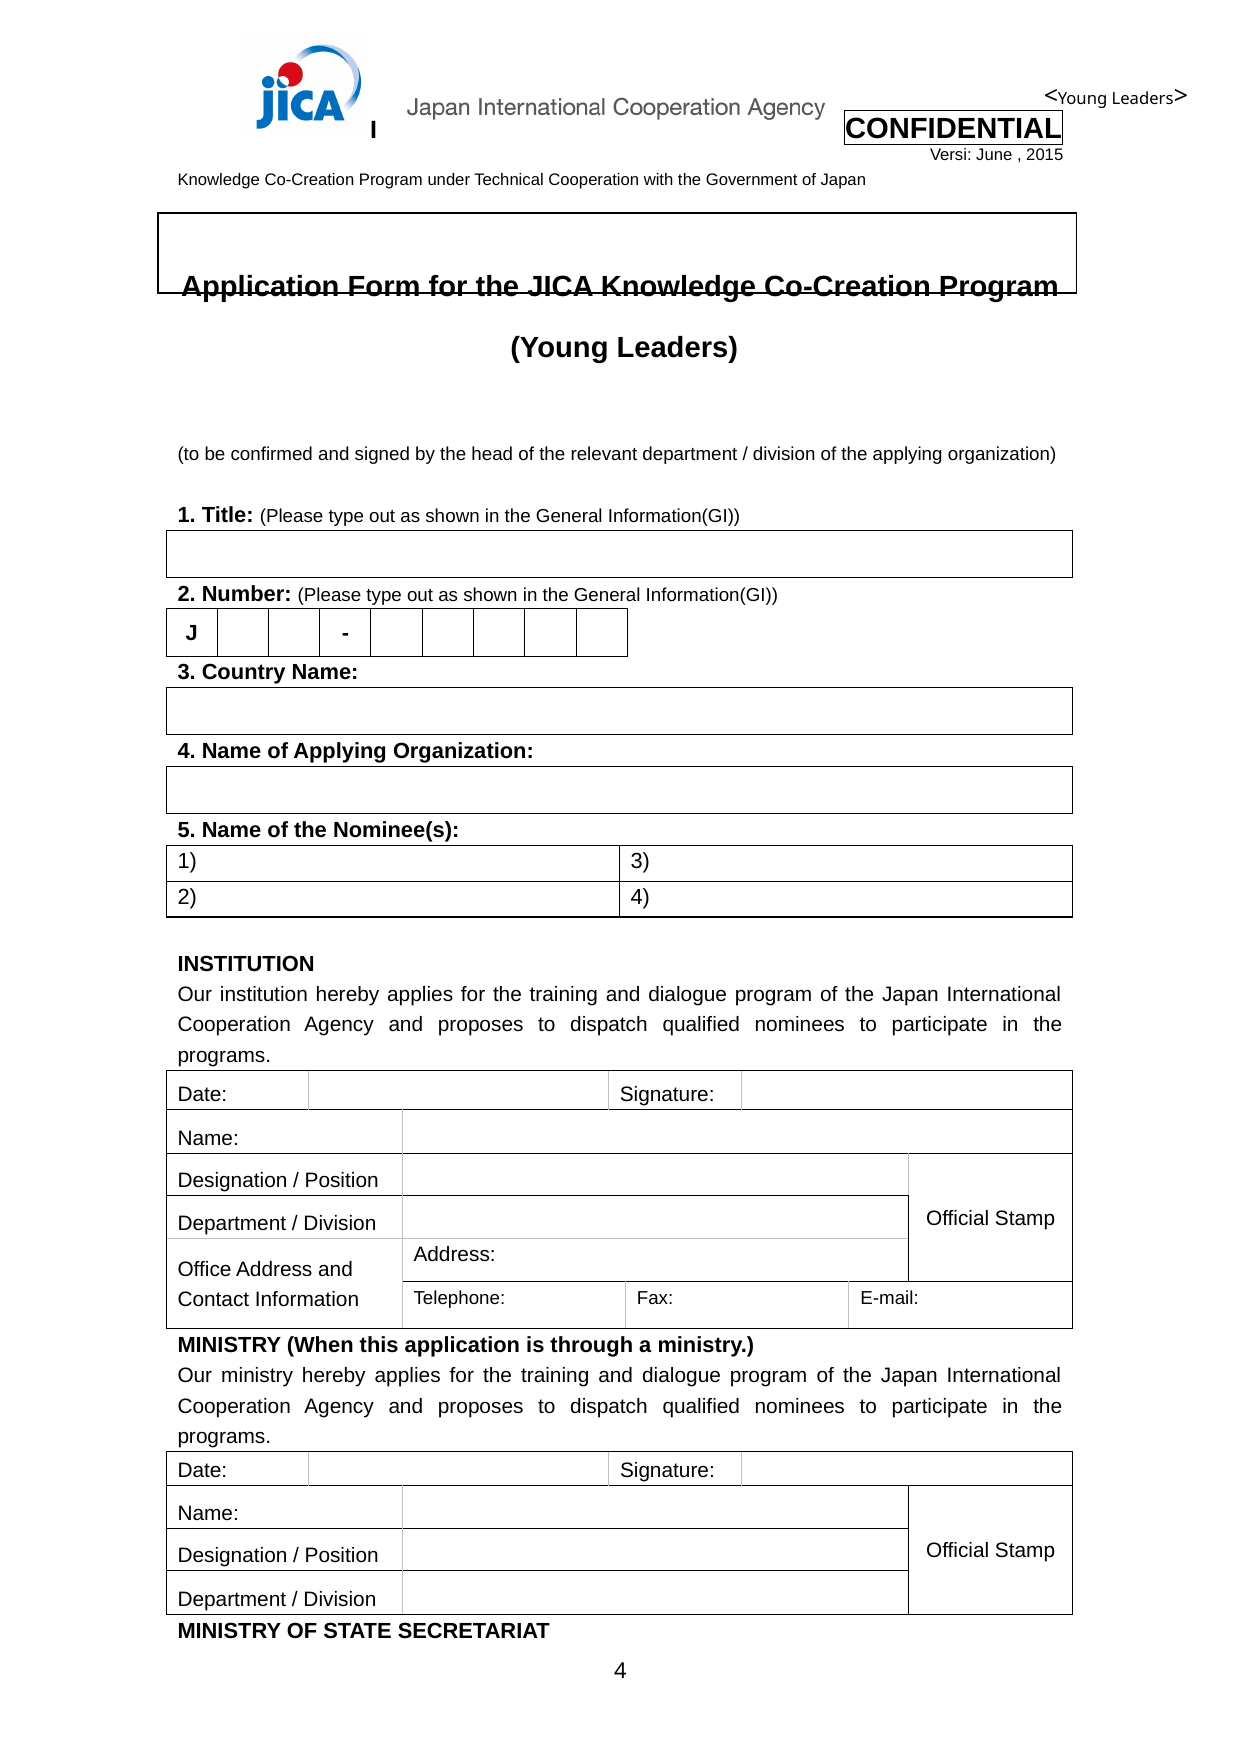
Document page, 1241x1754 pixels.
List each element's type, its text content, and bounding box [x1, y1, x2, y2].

text Application Form for the JICA Knowledge Co-Creation Program [177, 294, 1063, 317]
table_cell Department / Division [167, 1571, 402, 1614]
text 1. Title: (Please type out as shown in the General Information(GI)) [177, 499, 1063, 529]
table_header [218, 609, 268, 656]
table_cell Office Address and Contact Information [167, 1239, 402, 1328]
text 4. Name of Applying Organization: [177, 735, 1063, 766]
text MINISTRY OF STATE SECRETARIAT [177, 1615, 1063, 1645]
text INSTITUTION [177, 948, 1063, 978]
table_header Date: [167, 1452, 308, 1485]
text Application Form for the JICA Knowledge Co-Creation Program [177, 256, 1063, 292]
table_cell [403, 1486, 908, 1528]
text 3. Country Name: [177, 657, 1063, 687]
table_cell Designation / Position [167, 1529, 402, 1570]
picture [238, 29, 370, 138]
table_cell 2) [167, 882, 619, 916]
table_header [167, 531, 1072, 577]
table_header J [167, 609, 217, 656]
table_header [309, 1452, 608, 1485]
table_header [167, 767, 1072, 813]
text 2. Number: (Please type out as shown in the General Information(GI)) [177, 578, 1063, 608]
text 5. Name of the Nominee(s): [177, 814, 1063, 844]
table_cell 4) [620, 882, 1072, 916]
text Our institution hereby applies for the training and dialogue program of the Japan International Cooperation Agency and proposes to dispatch qualified nominees to participate in the programs. [177, 978, 1063, 1069]
table_header Signature: [609, 1452, 741, 1485]
table_cell Telephone: [403, 1282, 625, 1328]
table_cell [403, 1529, 908, 1570]
table_cell Department / Division [167, 1196, 402, 1238]
table_cell Name: [167, 1486, 402, 1528]
table_header - [320, 609, 370, 656]
table_cell Official Stamp [909, 1486, 1072, 1614]
table_header [742, 1071, 1072, 1109]
table_cell Fax: [626, 1282, 848, 1328]
table_cell [403, 1110, 1072, 1153]
table_header Date: [167, 1071, 308, 1109]
table_header [423, 609, 473, 656]
table_header 1) [167, 846, 619, 881]
table_header [167, 688, 1072, 734]
table_header [371, 609, 422, 656]
text Our ministry hereby applies for the training and dialogue program of the Japan International Cooperation Agency and proposes to dispatch qualified nominees to participate in the programs. [177, 1360, 1063, 1451]
picture [376, 61, 844, 138]
table_header [269, 609, 319, 656]
table_cell Name: [167, 1110, 402, 1153]
table_header [525, 609, 576, 656]
table_header Signature: [609, 1071, 741, 1109]
text MINISTRY (When this application is through a ministry.) [177, 1329, 1063, 1360]
text (Young Leaders) [177, 317, 1063, 377]
table_cell Designation / Position [167, 1154, 402, 1195]
text Knowledge Co-Creation Program under Technical Cooperation with the Government of Japan [177, 164, 1063, 195]
table_header [474, 609, 524, 656]
table_header [577, 609, 627, 656]
table_cell Official Stamp [909, 1154, 1072, 1281]
table_cell E-mail: [849, 1282, 1072, 1328]
table_header 3) [620, 846, 1072, 881]
table_header [309, 1071, 608, 1109]
table_cell [403, 1154, 908, 1195]
table_cell Address: [403, 1239, 908, 1281]
text (to be confirmed and signed by the head of the relevant department / division of the applying organization) [177, 438, 1063, 469]
table_cell [403, 1196, 908, 1238]
table_cell [403, 1571, 908, 1614]
table_header [742, 1452, 1072, 1485]
